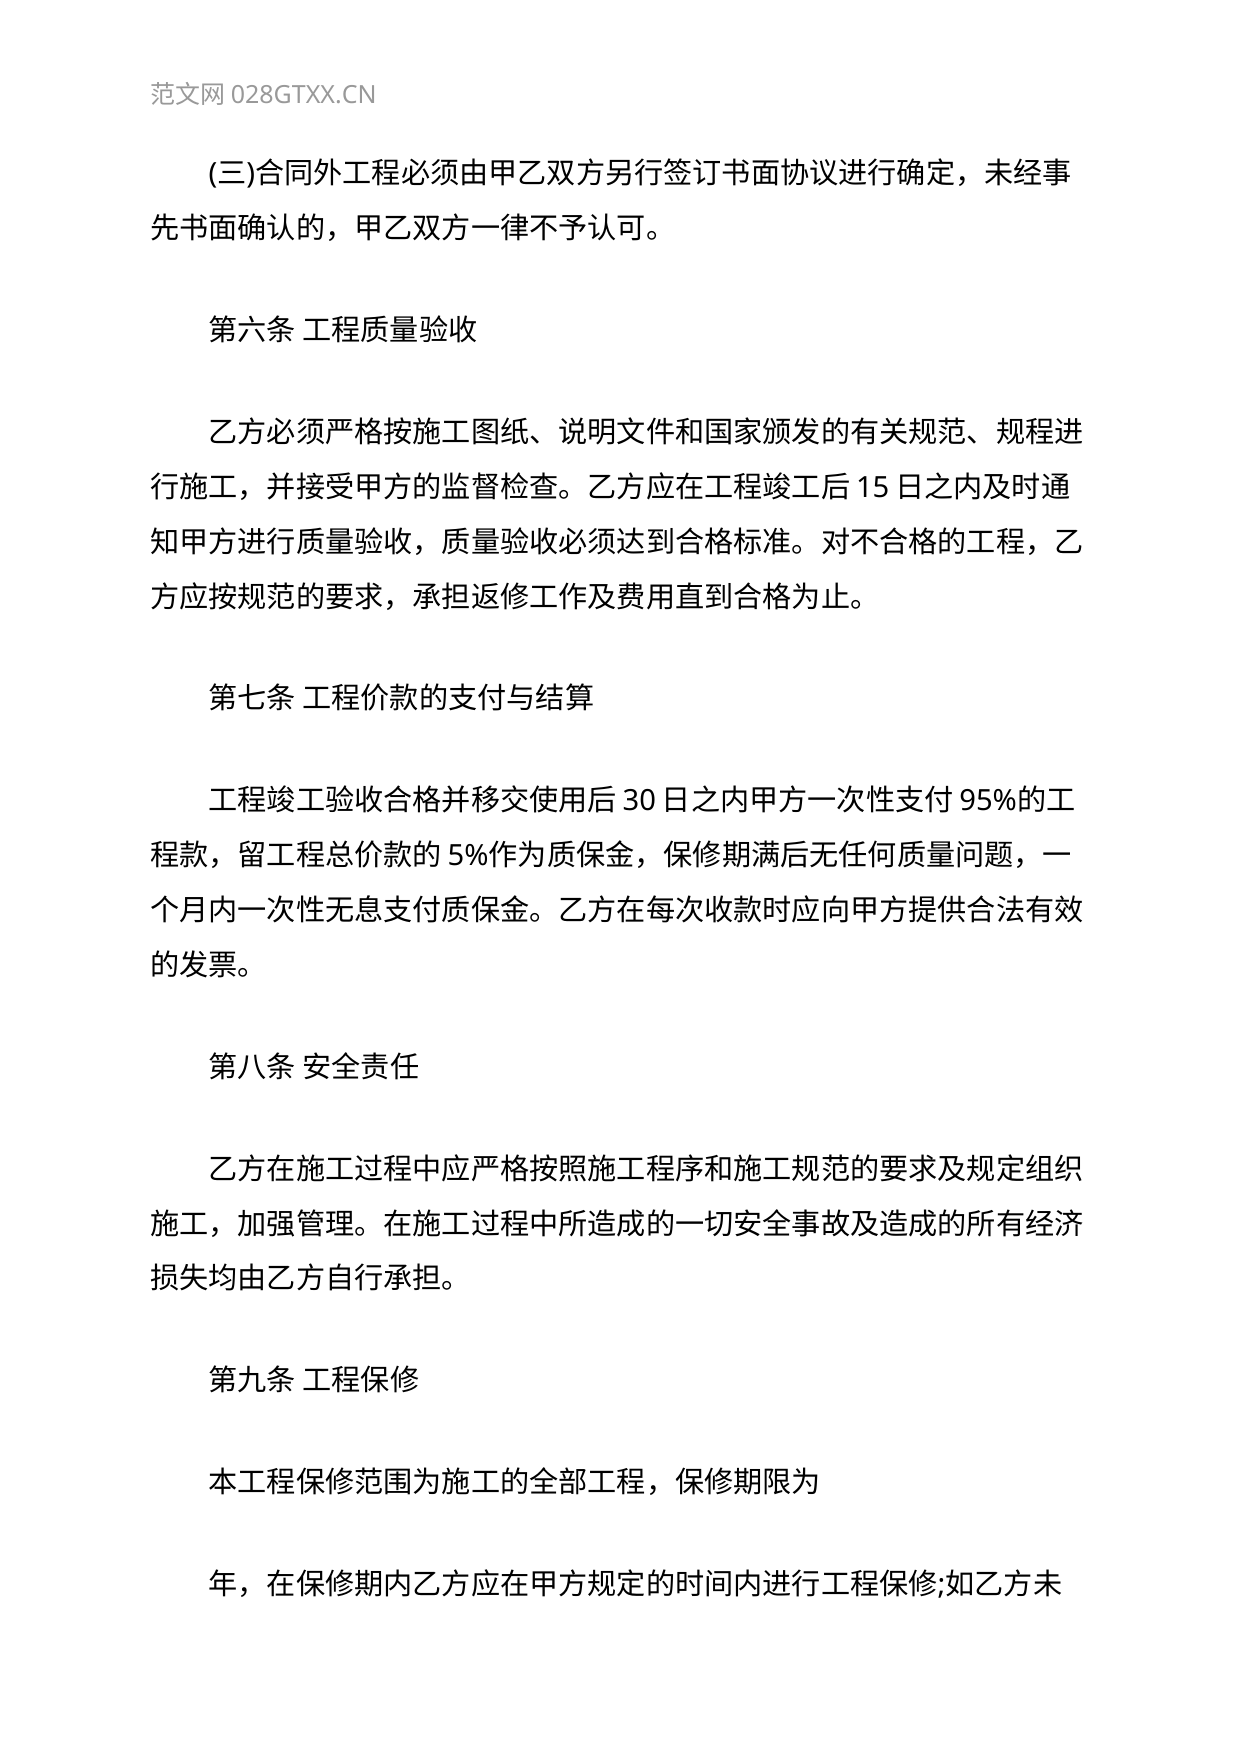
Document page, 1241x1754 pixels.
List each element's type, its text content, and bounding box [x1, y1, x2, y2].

text 乙方在施工过程中应严格按照施工程序和施工规范的要求及规定组织施工，加强管理。在施工过程中所造成的一切安全事故及造成的所有经济损失均由乙方自行承担。 [150, 1145, 1090, 1297]
text 第六条 工程质量验收 [150, 307, 1090, 349]
text 本工程保修范围为施工的全部工程，保修期限为 [150, 1459, 1090, 1501]
text 第八条 安全责任 [150, 1043, 1090, 1086]
text 乙方必须严格按施工图纸、说明文件和国家颁发的有关规范、规程进行施工，并接受甲方的监督检查。乙方应在工程竣工后15日之内及时通知甲方进行质量验收，质量验收必须达到合格标准。对不合格的工程，乙方应按规范的要求，承担返修工作及费用直到合格为止。 [150, 408, 1090, 616]
text 第七条 工程价款的支付与结算 [150, 675, 1090, 717]
text 第九条 工程保修 [150, 1357, 1090, 1399]
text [150, 1560, 1090, 1603]
text (三)合同外工程必须由甲乙双方另行签订书面协议进行确定，未经事先书面确认的，甲乙双方一律不予认可。 [150, 150, 1090, 247]
text 工程竣工验收合格并移交使用后30日之内甲方一次性支付95%的工程款，留工程总价款的5%作为质保金，保修期满后无任何质量问题，一个月内一次性无息支付质保金。乙方在每次收款时应向甲方提供合法有效的发票。 [150, 777, 1090, 984]
